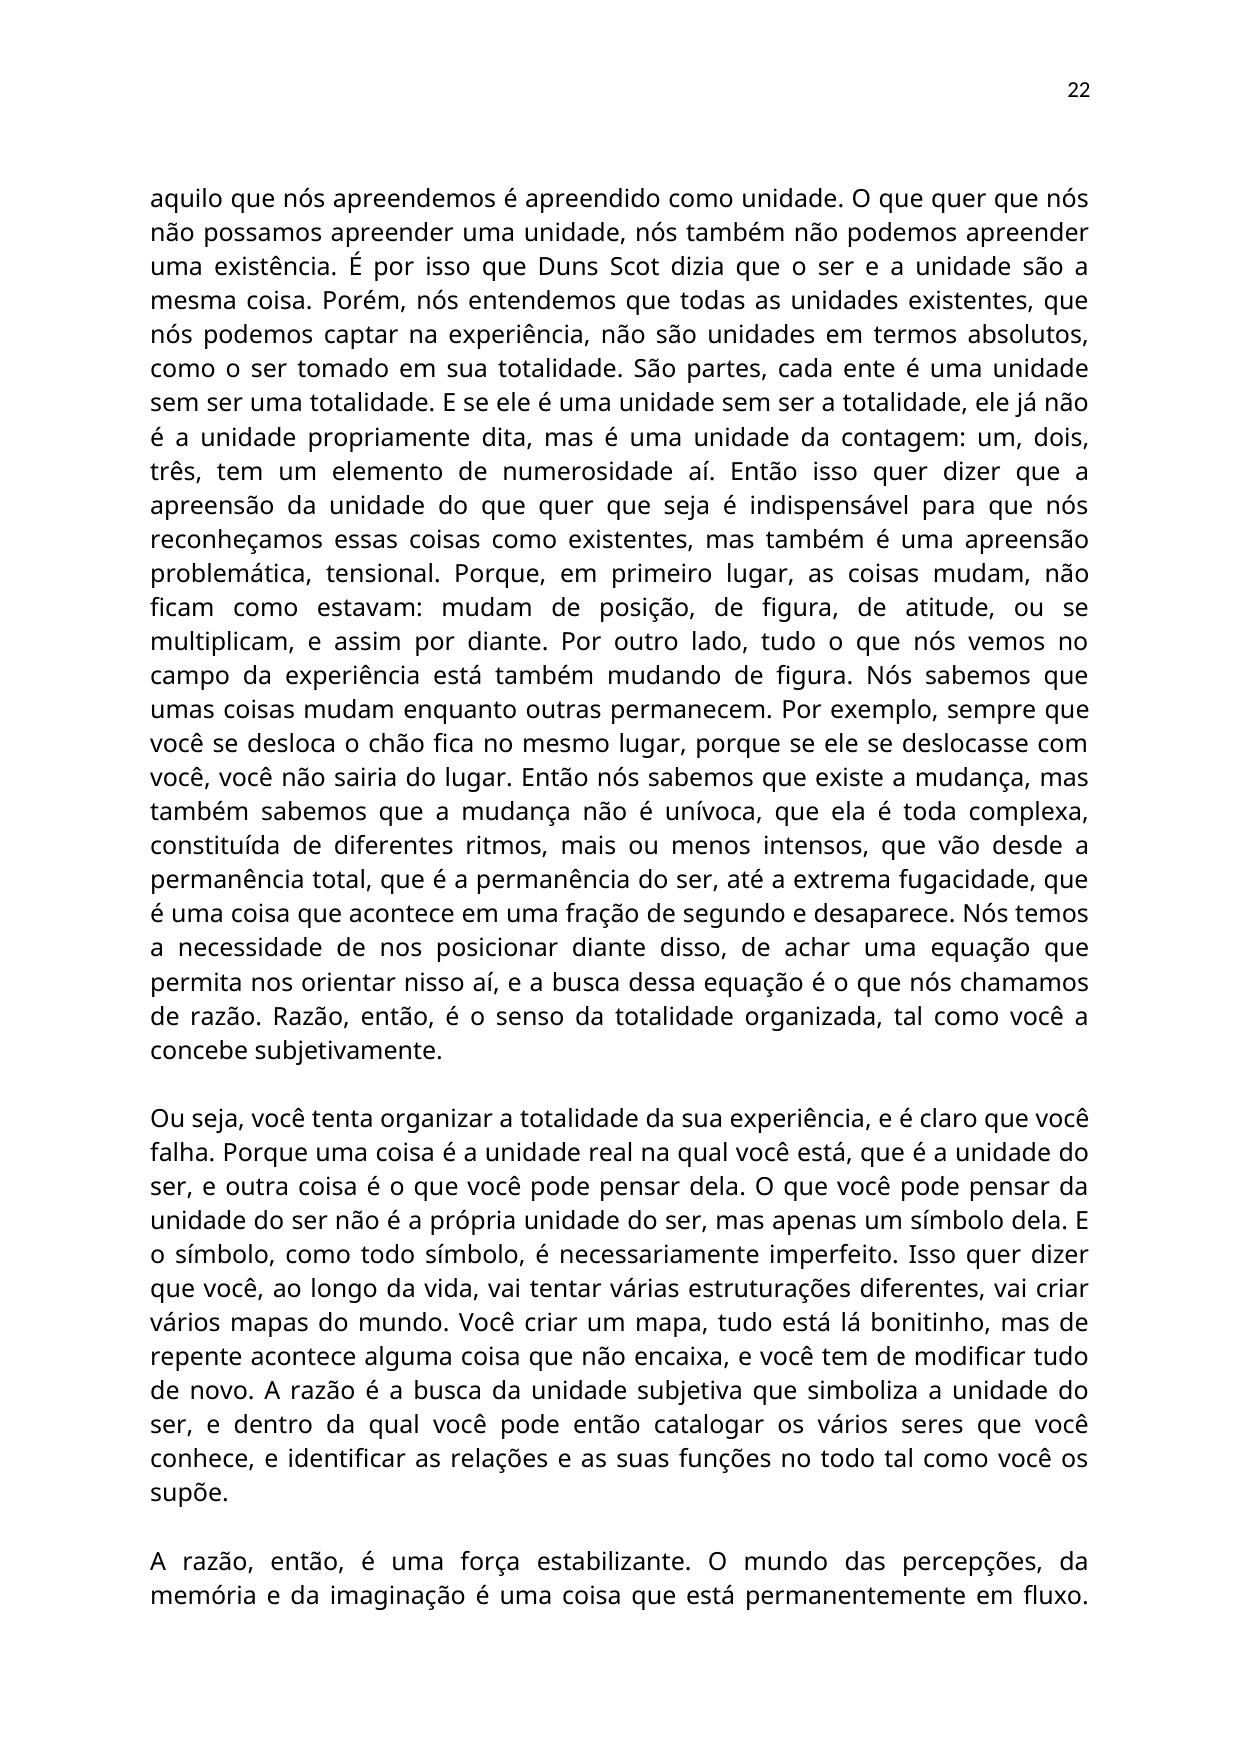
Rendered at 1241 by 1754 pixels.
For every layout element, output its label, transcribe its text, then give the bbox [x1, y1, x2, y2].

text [150, 181, 1090, 1066]
text Ou seja, você tenta organizar a totalidade da sua experiência, e é claro que você falha. Porque uma coisa é a unidade real na qual você está, que é a unidade do ser, e outra coisa é o que você pode pensar dela. O que você pode pensar da unidade do ser não é a própria unidade do ser, mas apenas um símbolo dela. E o símbolo, como todo símbolo, é necessariamente imperfeito. Isso quer dizer que você, ao longo da vida, vai tentar várias estruturações diferentes, vai criar vários mapas do mundo. Você criar um mapa, tudo está lá bonitinho, mas de repente acontece alguma coisa que não encaixa, e você tem de modificar tudo de novo. A razão é a busca da unidade subjetiva que simboliza a unidade do ser, e dentro da qual você pode então catalogar os vários seres que você conhece, e identificar as relações e as suas funções no todo tal como você os supõe. [150, 1100, 1090, 1509]
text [150, 1543, 1090, 1611]
